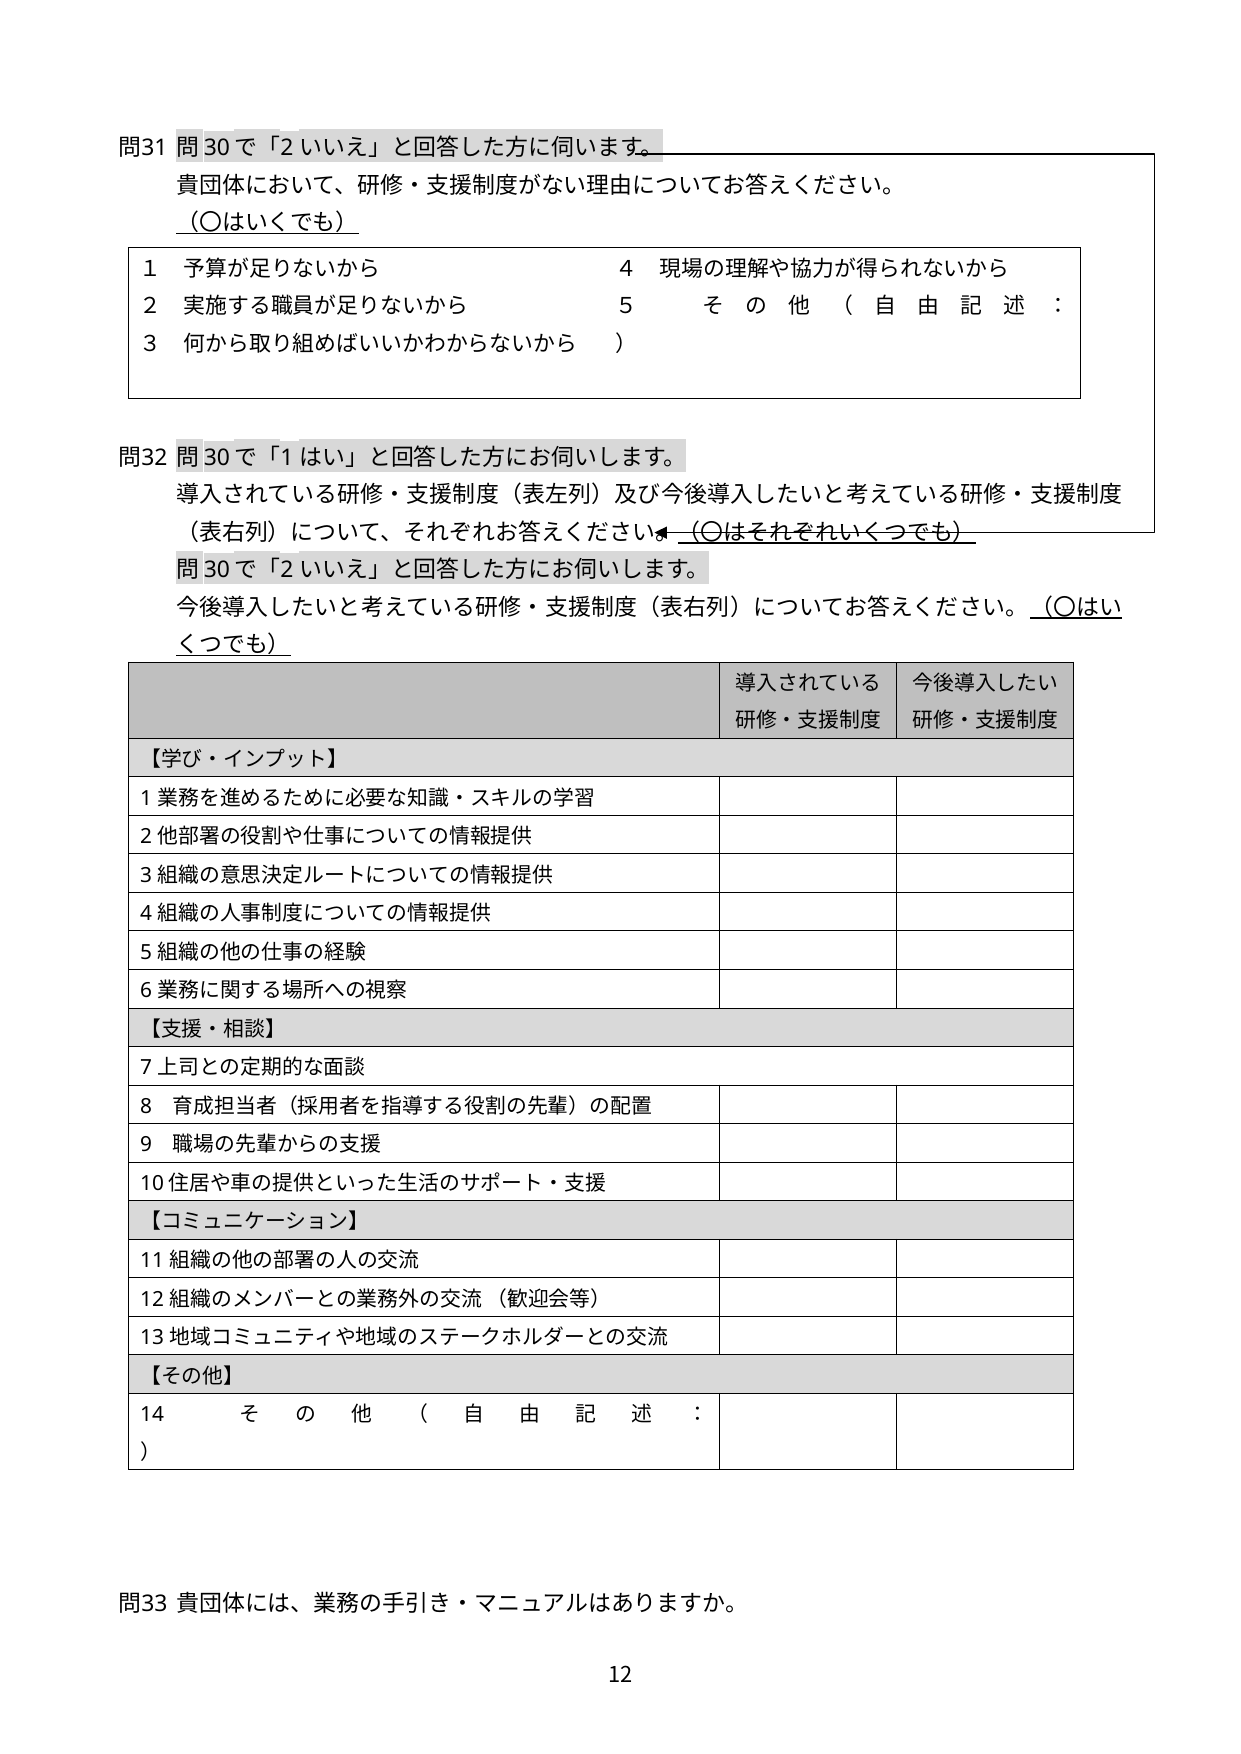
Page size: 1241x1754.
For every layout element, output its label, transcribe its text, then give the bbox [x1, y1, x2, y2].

table_cell [720, 1394, 896, 1469]
table_cell [897, 931, 1073, 969]
table_cell [720, 777, 896, 815]
table_cell 13 地域コミュニティや地域のステークホルダーとの交流 [129, 1317, 719, 1354]
table_cell [720, 1086, 896, 1123]
list 問30で「2 いいえ」と回答した方に伺います。 貴団体において、研修・支援制度がない理由についてお答えください。 （〇はいくでも） [118, 127, 1122, 239]
table_cell [897, 1124, 1073, 1162]
table_header [129, 663, 719, 738]
table_cell [720, 893, 896, 930]
table_cell [897, 1086, 1073, 1123]
table_cell [897, 1163, 1073, 1200]
table_cell [897, 816, 1073, 853]
list 貴団体には、業務の手引き・マニュアルはありますか。 [118, 1582, 1122, 1620]
table_cell [720, 970, 896, 1007]
table_cell 【コミュニケーション】 [129, 1201, 1073, 1239]
table_cell [720, 1317, 896, 1354]
table_cell 14 その他（自由記述： ） [129, 1394, 719, 1469]
table_cell 【支援・相談】 [129, 1009, 1073, 1046]
table_cell [897, 1240, 1073, 1277]
table_cell [720, 931, 896, 969]
table_cell [720, 854, 896, 892]
table_cell 11 組織の他の部署の人の交流 [129, 1240, 719, 1277]
table_cell [897, 1317, 1073, 1354]
table_cell [897, 854, 1073, 892]
table_cell 3 組織の意思決定ルートについての情報提供 [129, 854, 719, 892]
table_header ４ 現場の理解や協力が得られないから ５ その他（自由記述： ） [604, 248, 1080, 398]
table_cell 2 他部署の役割や仕事についての情報提供 [129, 816, 719, 853]
table_cell [897, 1278, 1073, 1316]
table_header 導入されている 研修・支援制度 [720, 663, 896, 738]
table_header 今後導入したい 研修・支援制度 [897, 663, 1073, 738]
table_cell [720, 1124, 896, 1162]
table_cell [720, 1240, 896, 1277]
table_cell 【学び・インプット】 [129, 739, 1073, 776]
table_cell 10住居や車の提供といった生活のサポート・支援 [129, 1163, 719, 1200]
table_cell 5 組織の他の仕事の経験 [129, 931, 719, 969]
table_cell [897, 893, 1073, 930]
table_cell [720, 1163, 896, 1200]
table_cell [897, 777, 1073, 815]
table_cell [720, 816, 896, 853]
table_cell [897, 1394, 1073, 1469]
table_cell [897, 970, 1073, 1007]
table_cell [720, 1278, 896, 1316]
table_cell 1 業務を進めるために必要な知識・スキルの学習 [129, 777, 719, 815]
table_cell 9 職場の先輩からの支援 [129, 1124, 719, 1162]
table_cell 4 組織の人事制度についての情報提供 [129, 893, 719, 930]
table_header １ 予算が足りないから ２ 実施する職員が足りないから ３ 何から取り組めばいいかわからないから [129, 248, 604, 398]
table_cell 7 上司との定期的な面談 [129, 1047, 1073, 1084]
table_cell 6 業務に関する場所への視察 [129, 970, 719, 1007]
table_cell 12 組織のメンバーとの業務外の交流 （歓迎会等） [129, 1278, 719, 1316]
table_cell 【その他】 [129, 1355, 1073, 1393]
list 問30で「1 はい」と回答した方にお伺いします。 導入されている研修・支援制度（表左列）及び今後導入したいと考えている研修・支援制度（表右列）について、それぞれお答えください。（〇はそれぞれいくつでも） 問30で「2 いいえ」と回答した方にお伺いします。 今後導入したいと考えている研修・支援制度（表右列）についてお答えください。（〇はいくつでも） [118, 437, 1122, 662]
table_cell 8 育成担当者（採用者を指導する役割の先輩）の配置 [129, 1086, 719, 1123]
